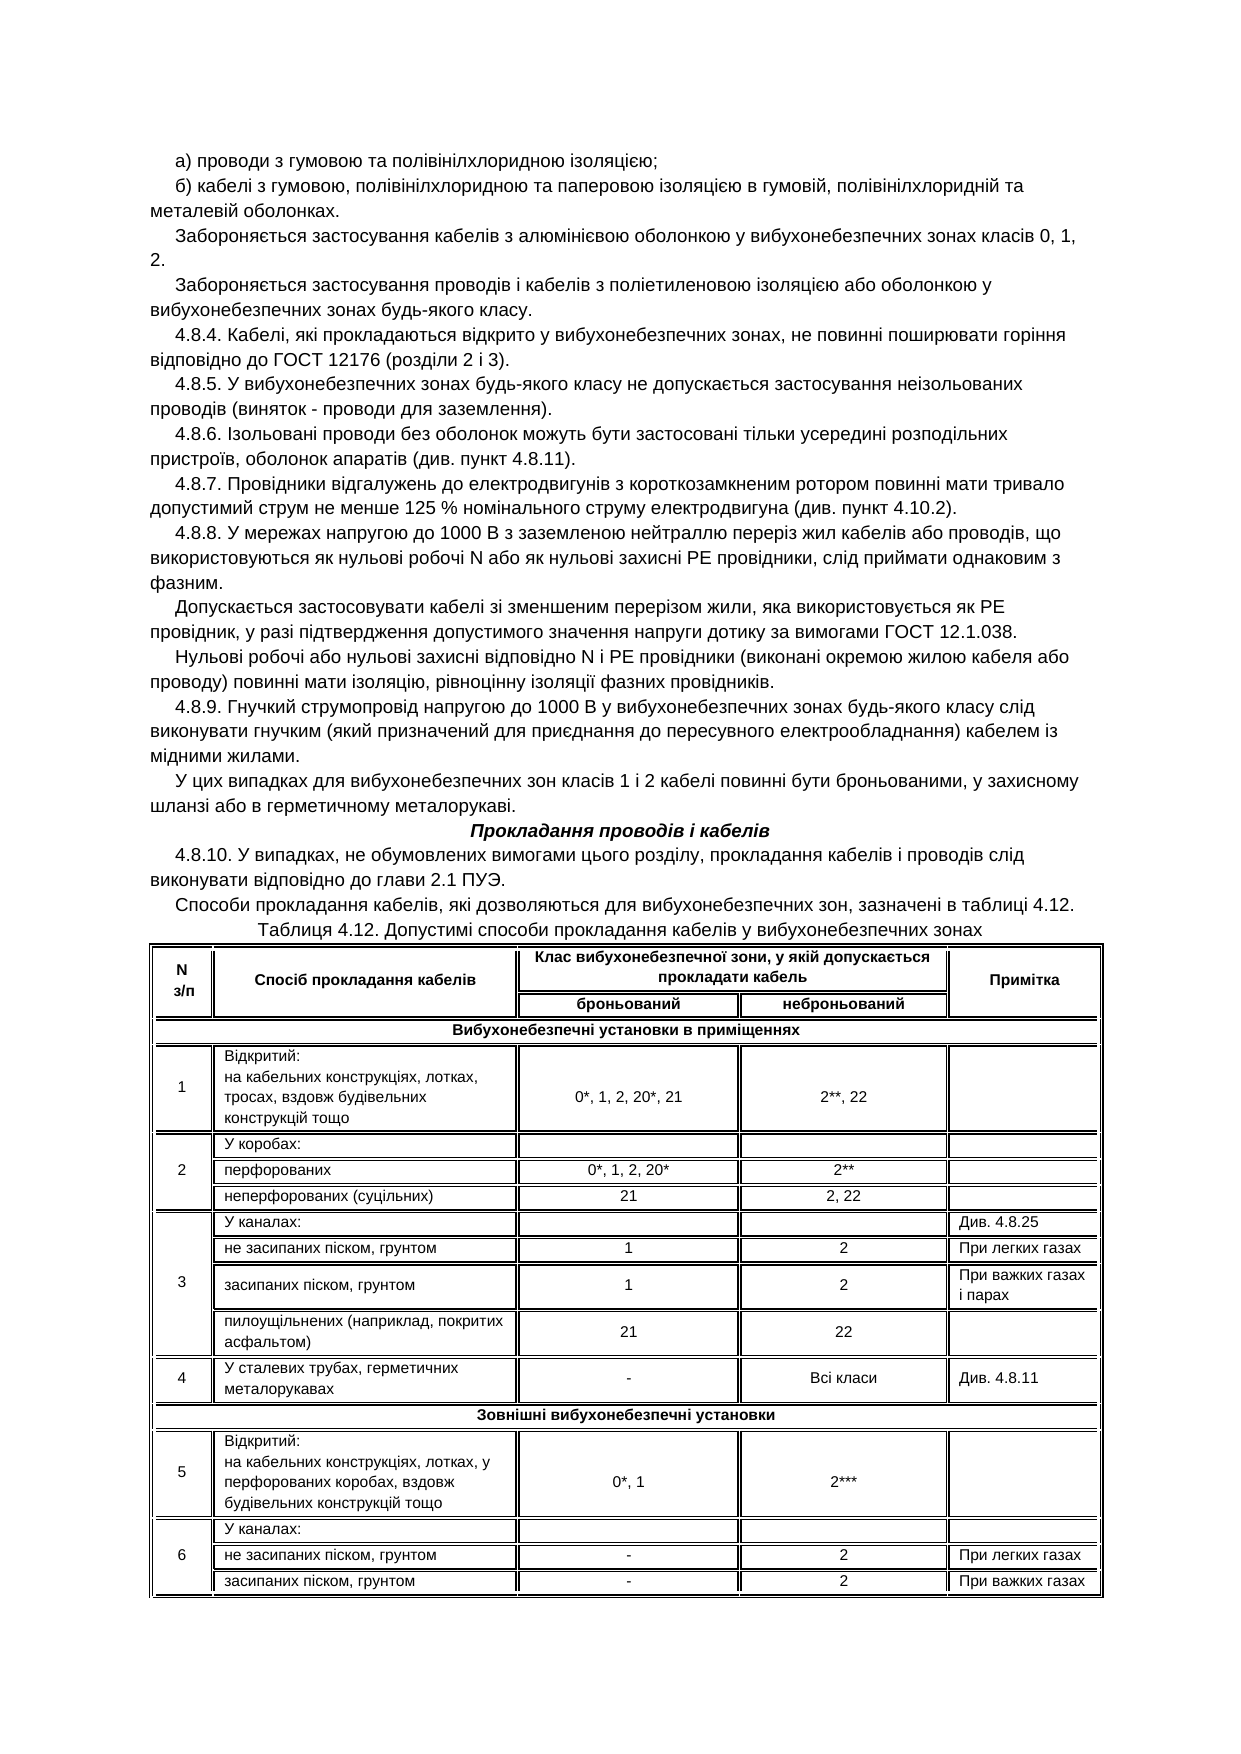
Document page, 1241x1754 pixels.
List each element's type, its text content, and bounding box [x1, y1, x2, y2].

table_cell 2 [740, 1568, 948, 1594]
table_cell [742, 1213, 946, 1235]
table_cell [948, 1428, 1102, 1516]
table_cell [520, 1135, 737, 1157]
text 4.8.7. Провідники відгалужень до електродвигунів з короткозамкненим ротором повинні мати тривало допустимий струм не менше 125 % номінального струму електродвигуна (див. пункт 4.10.2). [150, 472, 1090, 519]
table_cell 5 [151, 1428, 213, 1516]
table_cell - [520, 1359, 737, 1401]
table_cell У каналах: [215, 1213, 515, 1235]
table_cell засипаних піском, грунтом [213, 1572, 517, 1594]
table_cell 21 [520, 1187, 737, 1209]
table_cell 2 [742, 1546, 946, 1568]
table_header N з/п [151, 945, 213, 1016]
table_cell Див. 4.8.11 [948, 1355, 1102, 1401]
text 4.8.10. У випадках, не обумовлених вимогами цього розділу, прокладання кабелів і проводів слід виконувати відповідно до глави 2.1 ПУЭ. [150, 844, 1090, 891]
text Нульові робочі або нульові захисні відповідно N і PE провідники (виконані окремою жилою кабеля або проводу) повинні мати ізоляцію, рівноцінну ізоляції фазних провідників. [150, 646, 1090, 692]
table_cell - [520, 1546, 737, 1568]
table_cell 22 [742, 1312, 946, 1355]
table_cell [950, 1308, 1102, 1355]
table_cell У коробах: [215, 1135, 515, 1157]
table_cell 2**, 22 [742, 1047, 946, 1130]
table_cell При важких газах і парах [948, 1261, 1102, 1308]
text 4.8.4. Кабелі, які прокладаються відкрито у вибухонебезпечних зонах, не повинні поширювати горіння відповідно до ГОСТ 12176 (розділи 2 і 3). [150, 323, 1090, 370]
table_cell При важких газах [948, 1568, 1102, 1594]
table_cell Зовнішні вибухонебезпечні установки [151, 1401, 1102, 1428]
table_cell При легких газах [948, 1542, 1102, 1568]
table_cell [948, 1516, 1102, 1542]
table_cell 0*, 1, 2, 20*, 21 [520, 1047, 737, 1130]
table_cell 1 [520, 1266, 737, 1308]
text Таблиця 4.12. Допустимі способи прокладання кабелів у вибухонебезпечних зонах [150, 918, 1090, 940]
table_cell 2, 22 [742, 1187, 946, 1209]
table_cell 2** [742, 1161, 946, 1183]
table_cell 2 [151, 1130, 213, 1209]
table_cell пилоущільнених (наприклад, покритих асфальтом) [215, 1312, 515, 1355]
table_cell [742, 1520, 946, 1542]
table_cell [742, 1135, 946, 1157]
table_cell 21 [520, 1312, 737, 1355]
text У цих випадках для вибухонебезпечних зон класів 1 і 2 кабелі повинні бути броньованими, у захисному шланзі або в герметичному металорукаві. [150, 770, 1090, 816]
table_cell 1 [520, 1239, 737, 1261]
table_cell Відкритий: на кабельних конструкціях, лотках, у перфорованих коробах, вздовж будівельних конструкцій тощо [215, 1432, 515, 1516]
text Способи прокладання кабелів, які дозволяються для вибухонебезпечних зон, зазначені в таблиці 4.12. [150, 894, 1090, 915]
table_cell не засипаних піском, грунтом [215, 1546, 515, 1568]
table_cell не засипаних піском, грунтом [215, 1239, 515, 1261]
table_cell Всі класи [742, 1359, 946, 1401]
table_cell 4 [151, 1355, 213, 1401]
table_cell неперфорованих (суцільних) [215, 1187, 515, 1209]
table_cell 2 [742, 1239, 946, 1261]
table_cell броньований [520, 995, 737, 1016]
table_cell [520, 1213, 737, 1235]
table_cell 6 [151, 1516, 213, 1594]
table_cell засипаних піском, грунтом [215, 1266, 515, 1308]
text 4.8.9. Гнучкий струмопровід напругою до 1000 В у вибухонебезпечних зонах будь-якого класу слід виконувати гнучким (який призначений для приєднання до пересувного електрообладнання) кабелем із мідними жилами. [150, 695, 1090, 767]
table_cell 2 [742, 1266, 946, 1308]
table_cell 3 [153, 1209, 211, 1355]
table_cell неброньований [742, 995, 946, 1016]
text Забороняється застосування кабелів з алюмінієвою оболонкою у вибухонебезпечних зонах класів 0, 1, 2. [150, 224, 1090, 271]
table_header Спосіб прокладання кабелів [213, 947, 517, 1016]
text Забороняється застосування проводів і кабелів з поліетиленовою ізоляцією або оболонкою у вибухонебезпечних зонах будь-якого класу. [150, 274, 1090, 320]
table_cell 0*, 1 [520, 1432, 737, 1516]
text 4.8.6. Ізольовані проводи без оболонок можуть бути застосовані тільки усередині розподільних пристроїв, оболонок апаратів (див. пункт 4.8.11). [150, 423, 1090, 469]
text 4.8.5. У вибухонебезпечних зонах будь-якого класу не допускається застосування неізольованих проводів (виняток - проводи для заземлення). [150, 373, 1090, 419]
table_cell [948, 1157, 1102, 1183]
table_cell [520, 1520, 737, 1542]
table_cell [948, 1130, 1102, 1157]
text б) кабелі з гумовою, полівінілхлоридною та паперовою ізоляцією в гумовій, полівінілхлоридній та металевій оболонках. [150, 175, 1090, 221]
table_header Примітка [948, 948, 1100, 1016]
table_cell У каналах: [215, 1520, 515, 1542]
table_header Клас вибухонебезпечної зони, у якій допускається прокладати кабель [518, 945, 948, 990]
table_cell При легких газах [950, 1235, 1100, 1261]
table_cell перфорованих [215, 1161, 515, 1183]
text Прокладання проводів і кабелів [150, 819, 1090, 841]
table_cell 1 [151, 1043, 213, 1130]
text Допускається застосовувати кабелі зі зменшеним перерізом жили, яка використовується як PE провідник, у разі підтвердження допустимого значення напруги дотику за вимогами ГОСТ 12.1.038. [150, 596, 1090, 643]
table_cell 0*, 1, 2, 20* [520, 1161, 737, 1183]
table_cell Див. 4.8.25 [950, 1209, 1100, 1235]
table_cell - [518, 1572, 739, 1594]
text а) проводи з гумовою та полівінілхлоридною ізоляцією; [150, 150, 1090, 172]
text 4.8.8. У мережах напругою до 1000 В з заземленою нейтраллю переріз жил кабелів або проводів, що використовуються як нульові робочі N або як нульові захисні PE провідники, слід приймати однаковим з фазним. [150, 522, 1090, 593]
table_cell [948, 1043, 1102, 1130]
table_cell Вибухонебезпечні установки в приміщеннях [151, 1016, 1102, 1042]
table_cell У сталевих трубах, герметичних металорукавах [215, 1359, 515, 1401]
table_cell [948, 1183, 1102, 1209]
table_cell 2*** [742, 1432, 946, 1516]
table_cell Відкритий: на кабельних конструкціях, лотках, тросах, вздовж будівельних конструкцій тощо [215, 1047, 515, 1130]
